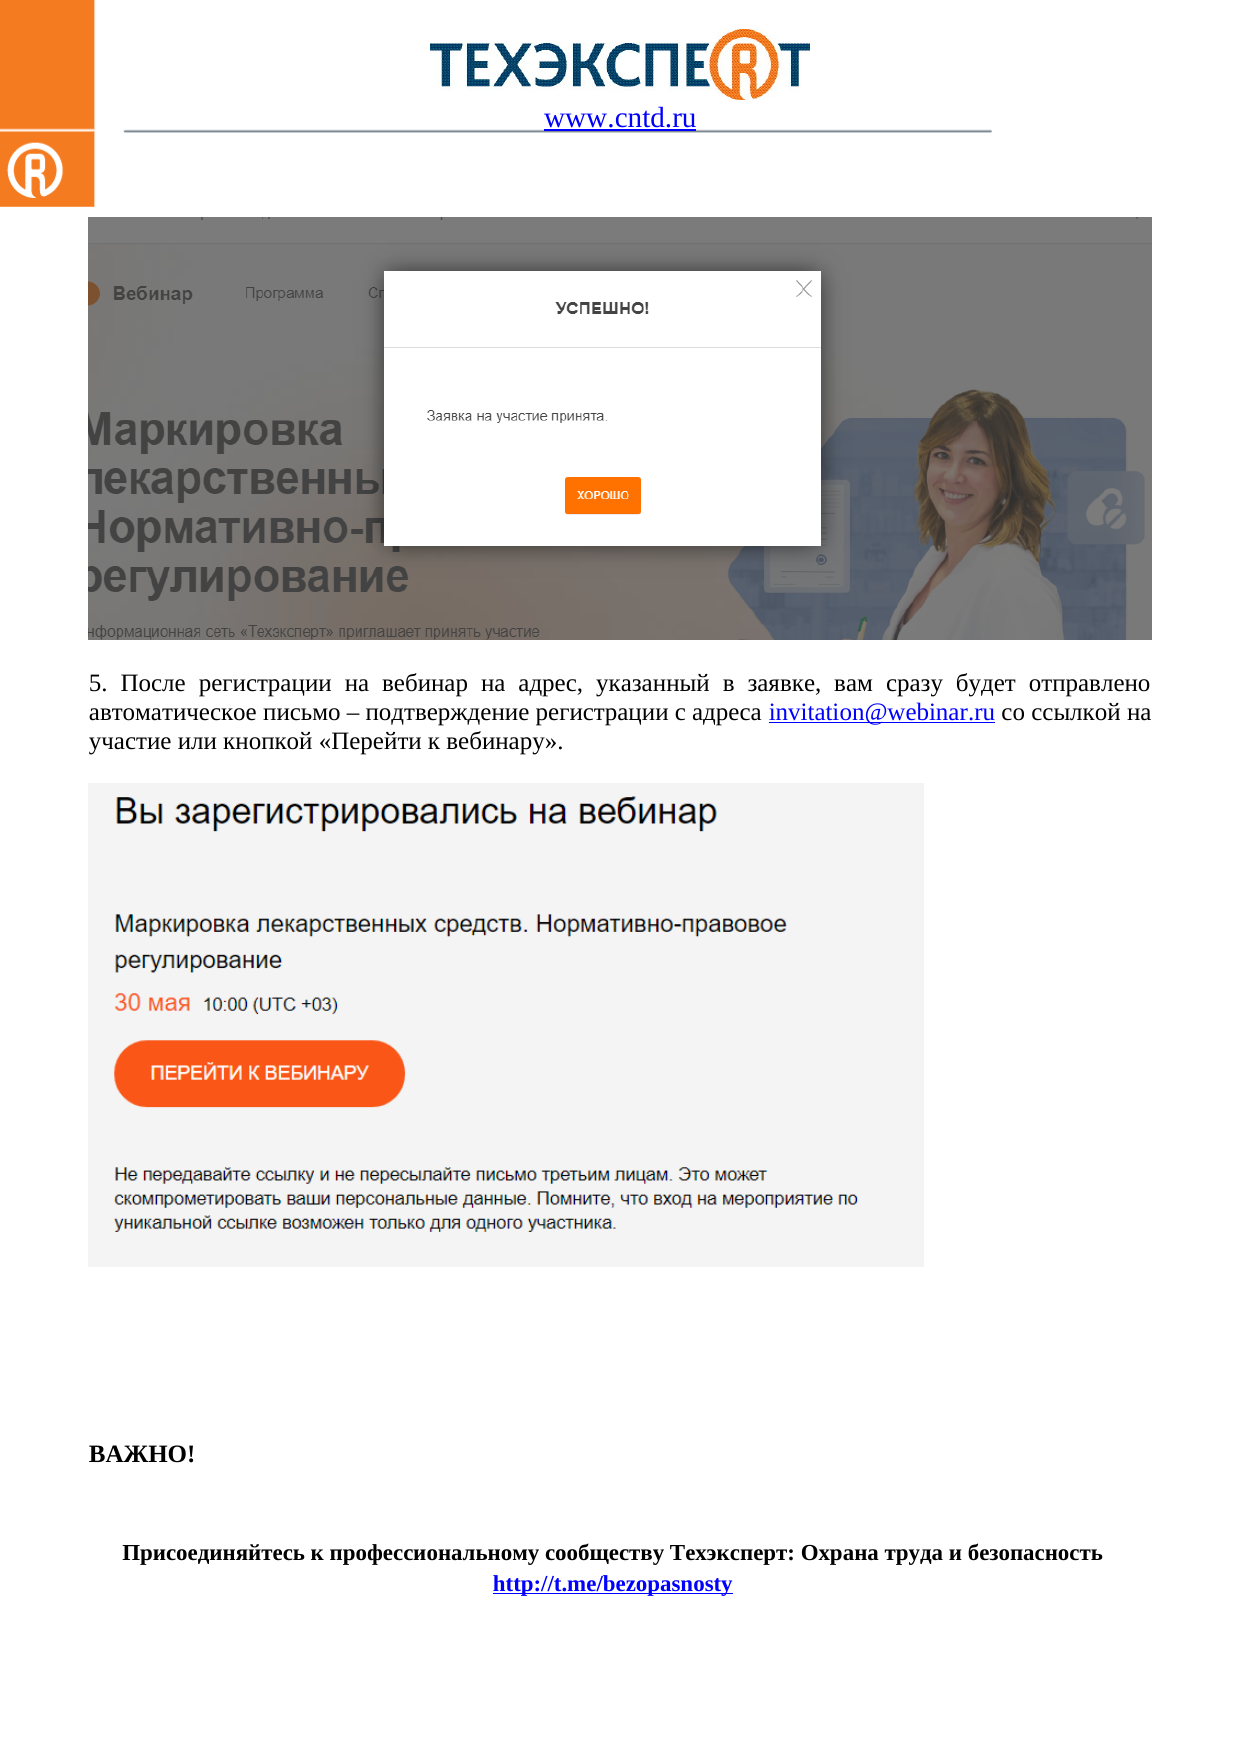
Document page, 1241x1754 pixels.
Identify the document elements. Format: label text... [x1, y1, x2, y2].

text ВАЖНО! [89, 1439, 1152, 1467]
picture [88, 783, 924, 1267]
picture [0, 0, 1160, 207]
picture [88, 217, 1152, 640]
text 5. После регистрации на вебинар на адрес, указанный в заявке, вам сразу будет отправлено автоматическое письмо – подтверждение регистрации с адреса invitation@webinar.ru со ссылкой на участие или кнопкой «Перейти к вебинару». [89, 668, 1152, 754]
